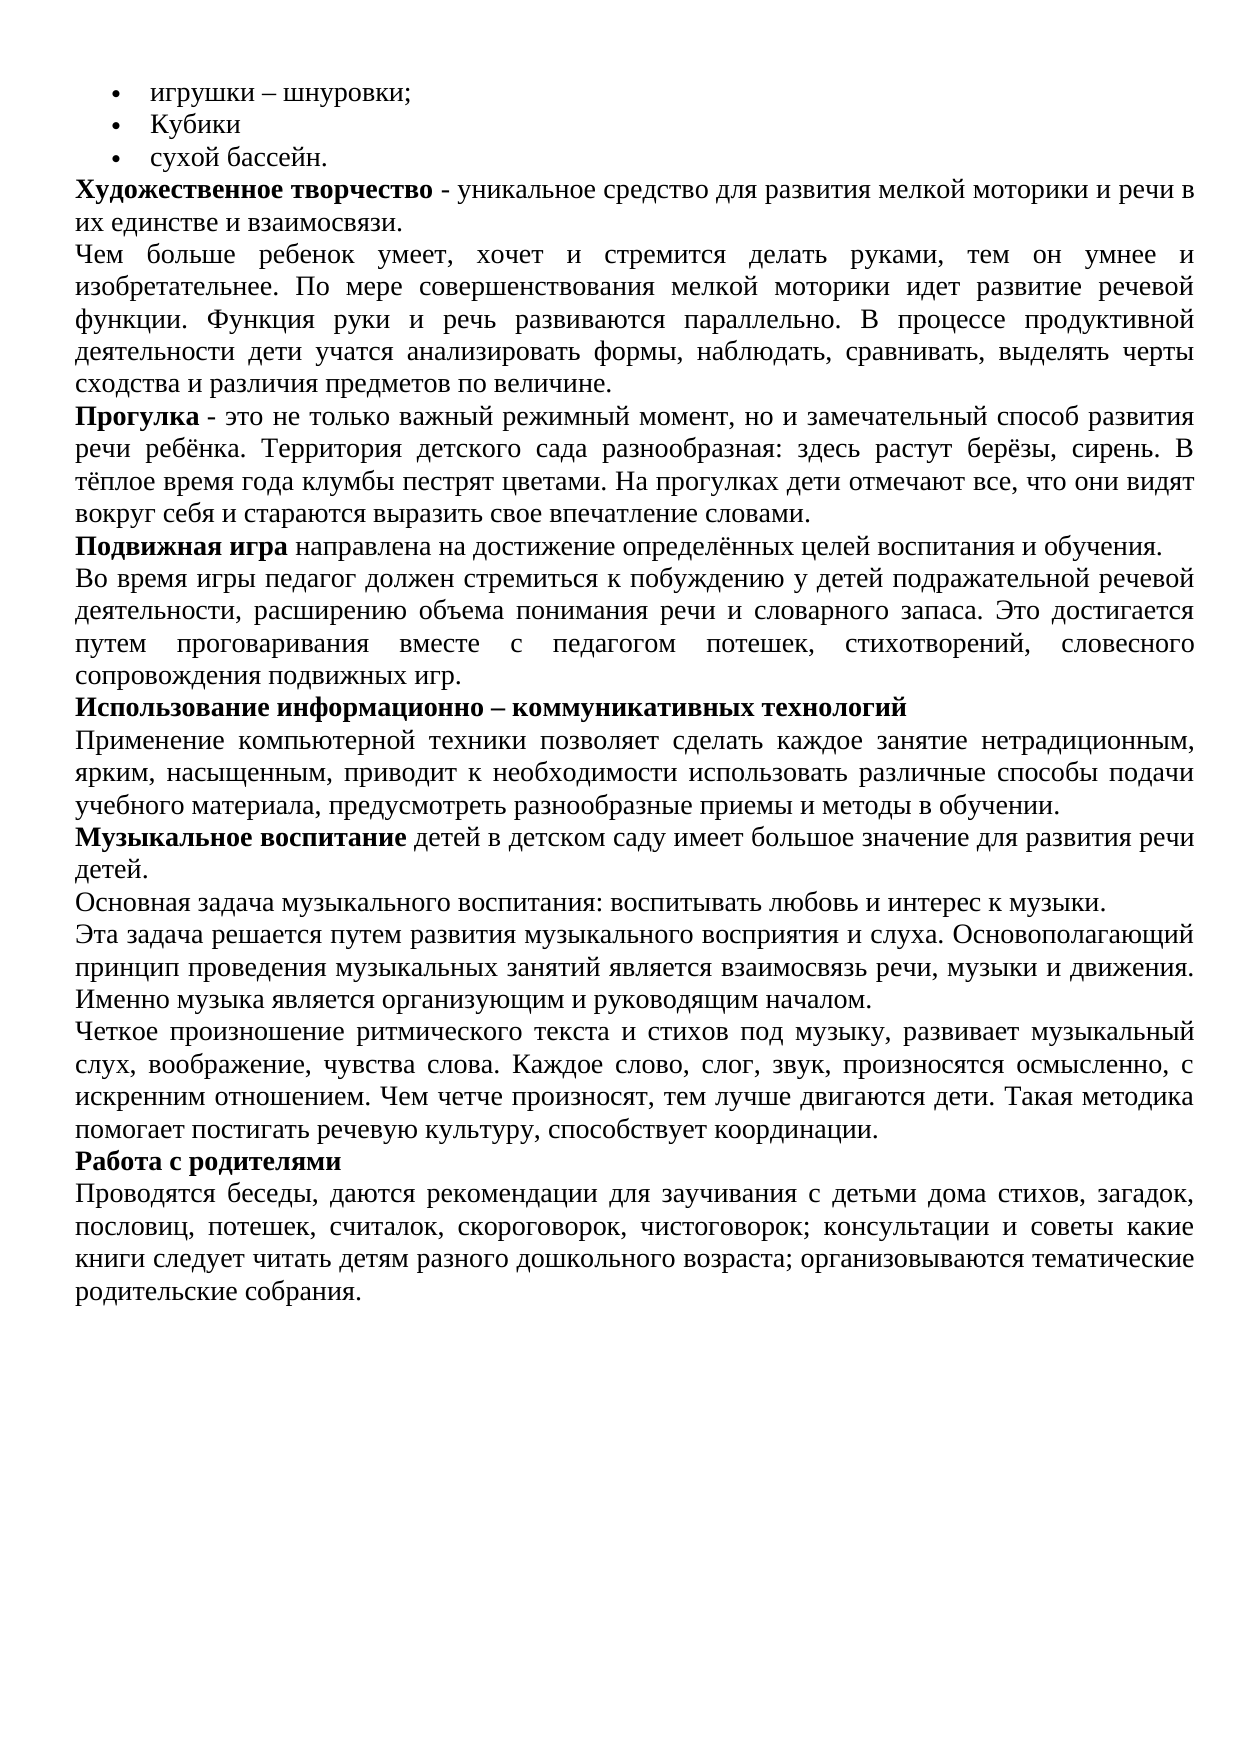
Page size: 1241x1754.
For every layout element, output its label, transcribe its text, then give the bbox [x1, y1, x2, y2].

text Четкое произношение ритмического текста и стихов под музыку, развивает музыкальный слух, воображение, чувства слова. Каждое слово, слог, звук, произносятся осмысленно, с искренним отношением. Чем четче произносят, тем лучше двигаются дети. Такая методика помогает постигать речевую культуру, способствует координации. [75, 1014, 1196, 1144]
text Эта задача решается путем развития музыкального восприятия и слуха. Основополагающий принцип проведения музыкальных занятий является взаимосвязь речи, музыки и движения. Именно музыка является организующим и руководящим началом. [75, 917, 1196, 1014]
text Художественное творчество - уникальное средство для развития мелкой моторики и речи в их единстве и взаимосвязи. [75, 172, 1196, 237]
text Работа с родителями [75, 1144, 1196, 1176]
text Применение компьютерной техники позволяет сделать каждое занятие нетрадиционным, ярким, насыщенным, приводит к необходимости использовать различные способы подачи учебного материала, предусмотреть разнообразные приемы и методы в обучении. [75, 723, 1196, 820]
text Во время игры педагог должен стремиться к побуждению у детей подражательной речевой деятельности, расширению объема понимания речи и словарного запаса. Это достигается путем проговаривания вместе с педагогом потешек, стихотворений, словесного сопровождения подвижных игр. [75, 561, 1196, 691]
text Чем больше ребенок умеет, хочет и стремится делать руками, тем он умнее и изобретательнее. По мере совершенствования мелкой моторики идет развитие речевой функции. Функция руки и речь развиваются параллельно. В процессе продуктивной деятельности дети учатся анализировать формы, наблюдать, сравнивать, выделять черты сходства и различия предметов по величине. [75, 237, 1196, 399]
list игрушки – шнуровки; [112, 75, 1196, 107]
list Кубики [112, 107, 1196, 140]
text Проводятся беседы, даются рекомендации для заучивания с детьми дома стихов, загадок, пословиц, потешек, считалок, скороговорок, чистоговорок; консультации и советы какие книги следует читать детям разного дошкольного возраста; организовываются тематические родительские собрания. [75, 1176, 1196, 1306]
text Использование информационно – коммуникативных технологий [75, 691, 1196, 723]
text Прогулка - это не только важный режимный момент, но и замечательный способ развития речи ребёнка. Территория детского сада разнообразная: здесь растут берёзы, сирень. В тёплое время года клумбы пестрят цветами. На прогулках дети отмечают все, что они видят вокруг себя и стараются выразить свое впечатление словами. [75, 399, 1196, 528]
list сухой бассейн. [112, 140, 1196, 172]
text Основная задача музыкального воспитания: воспитывать любовь и интерес к музыки. [75, 885, 1196, 917]
text Подвижная игра направлена на достижение определённых целей воспитания и обучения. [75, 528, 1196, 561]
text Музыкальное воспитание детей в детском саду имеет большое значение для развития речи детей. [75, 820, 1196, 885]
